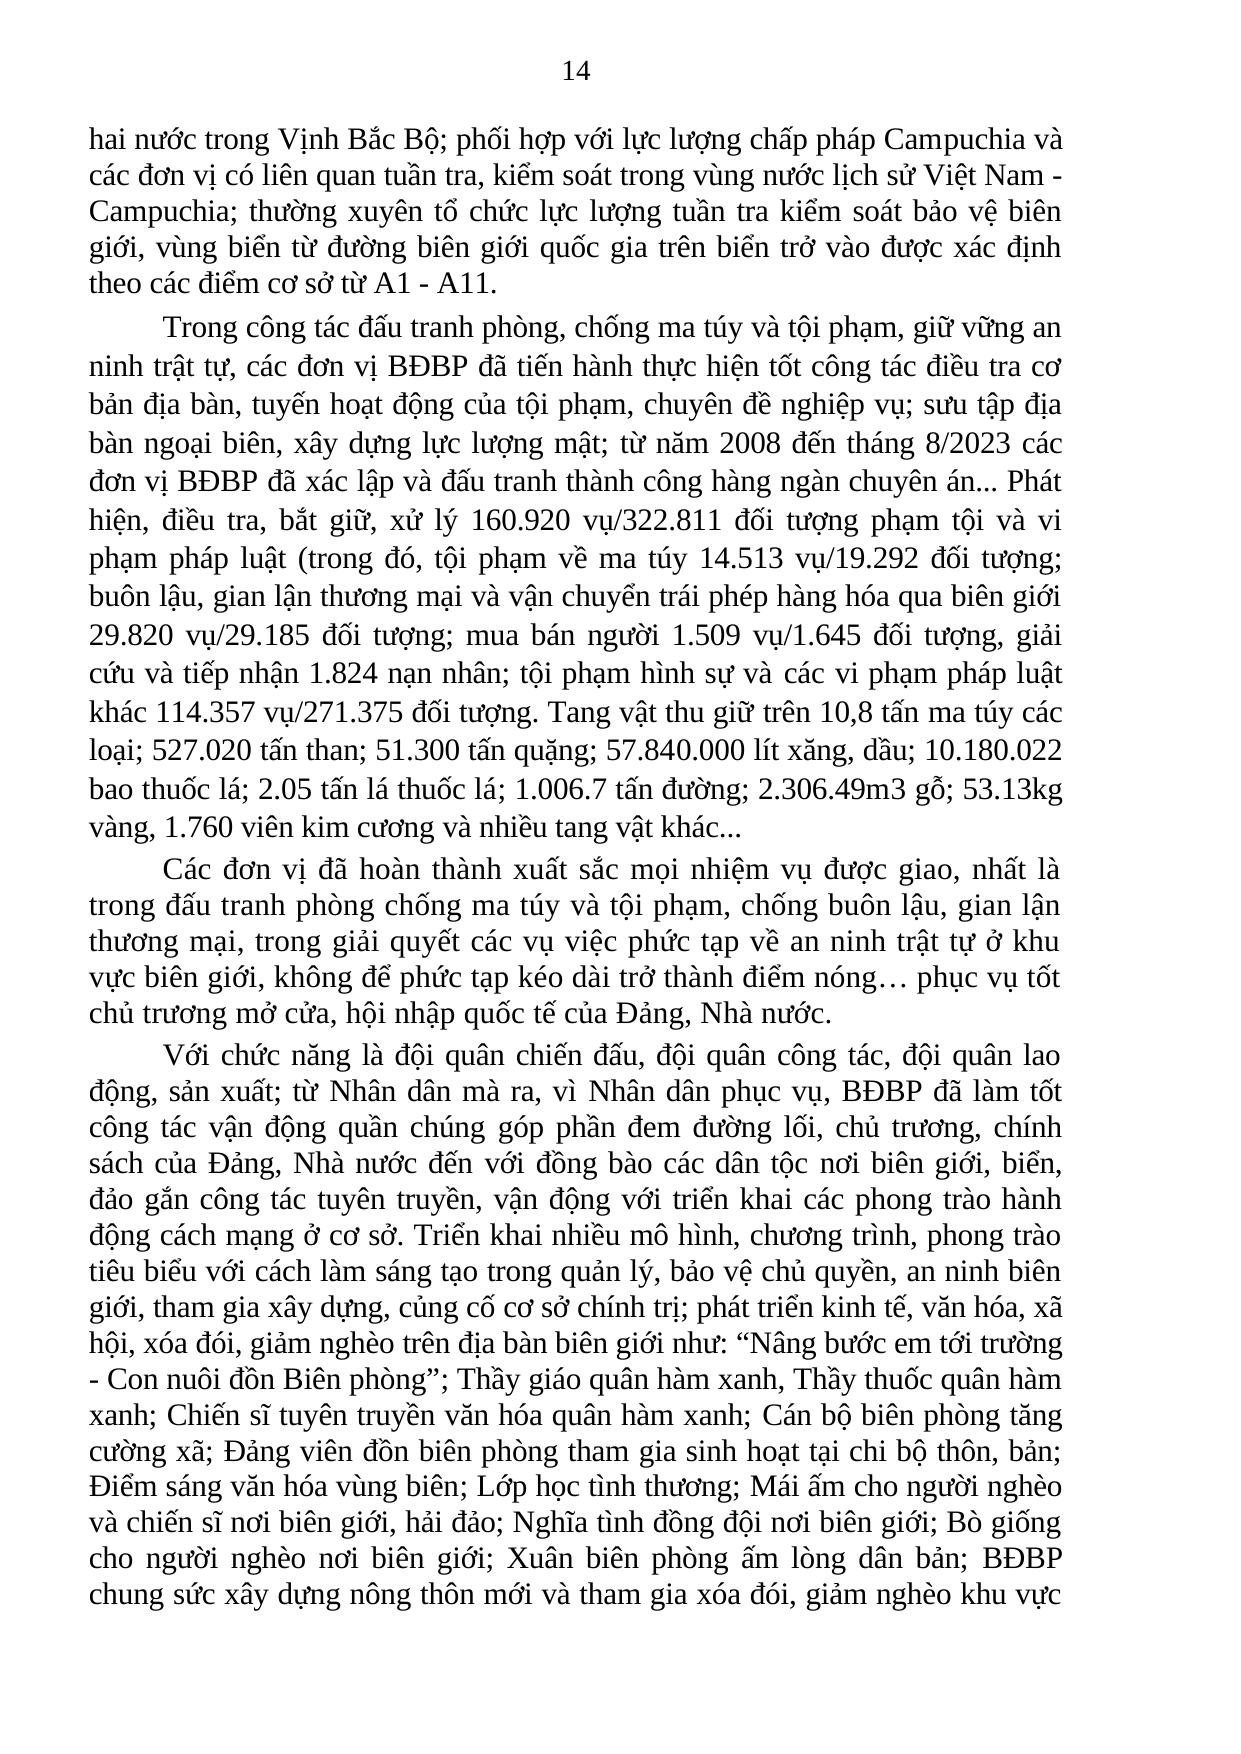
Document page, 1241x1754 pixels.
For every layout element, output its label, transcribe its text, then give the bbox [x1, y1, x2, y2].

text Trong công tác đấu tranh phòng, chống ma túy và tội phạm, giữ vững an ninh trật tự, các đơn vị BĐBP đã tiến hành thực hiện tốt công tác điều tra cơ bản địa bàn, tuyến hoạt động của tội phạm, chuyên đề nghiệp vụ; sưu tập địa bàn ngoại biên, xây dựng lực lượng mật; từ năm 2008 đến tháng 8/2023 các đơn vị BĐBP đã xác lập và đấu tranh thành công hàng ngàn chuyên án... Phát hiện, điều tra, bắt giữ, xử lý 160.920 vụ/322.811 đối tượng phạm tội và vi phạm pháp luật (trong đó, tội phạm về ma túy 14.513 vụ/19.292 đối tượng; buôn lậu, gian lận thương mại và vận chuyển trái phép hàng hóa qua biên giới 29.820 vụ/29.185 đối tượng; mua bán người 1.509 vụ/1.645 đối tượng, giải cứu và tiếp nhận 1.824 nạn nhân; tội phạm hình sự và các vi phạm pháp luật khác 114.357 vụ/271.375 đối tượng. Tang vật thu giữ trên 10,8 tấn ma túy các loại; 527.020 tấn than; 51.300 tấn quặng; 57.840.000 lít xăng, dầu; 10.180.022 bao thuốc lá; 2.05 tấn lá thuốc lá; 1.006.7 tấn đường; 2.306.49m3 gỗ; 53.13kg vàng, 1.760 viên kim cương và nhiều tang vật khác... [89, 306, 1063, 844]
text Các đơn vị đã hoàn thành xuất sắc mọi nhiệm vụ được giao, nhất là trong đấu tranh phòng chống ma túy và tội phạm, chống buôn lậu, gian lận thương mại, trong giải quyết các vụ việc phức tạp về an ninh trật tự ở khu vực biên giới, không để phức tạp kéo dài trở thành điểm nóng… phục vụ tốt chủ trương mở cửa, hội nhập quốc tế của Đảng, Nhà nước. [89, 851, 1063, 1030]
